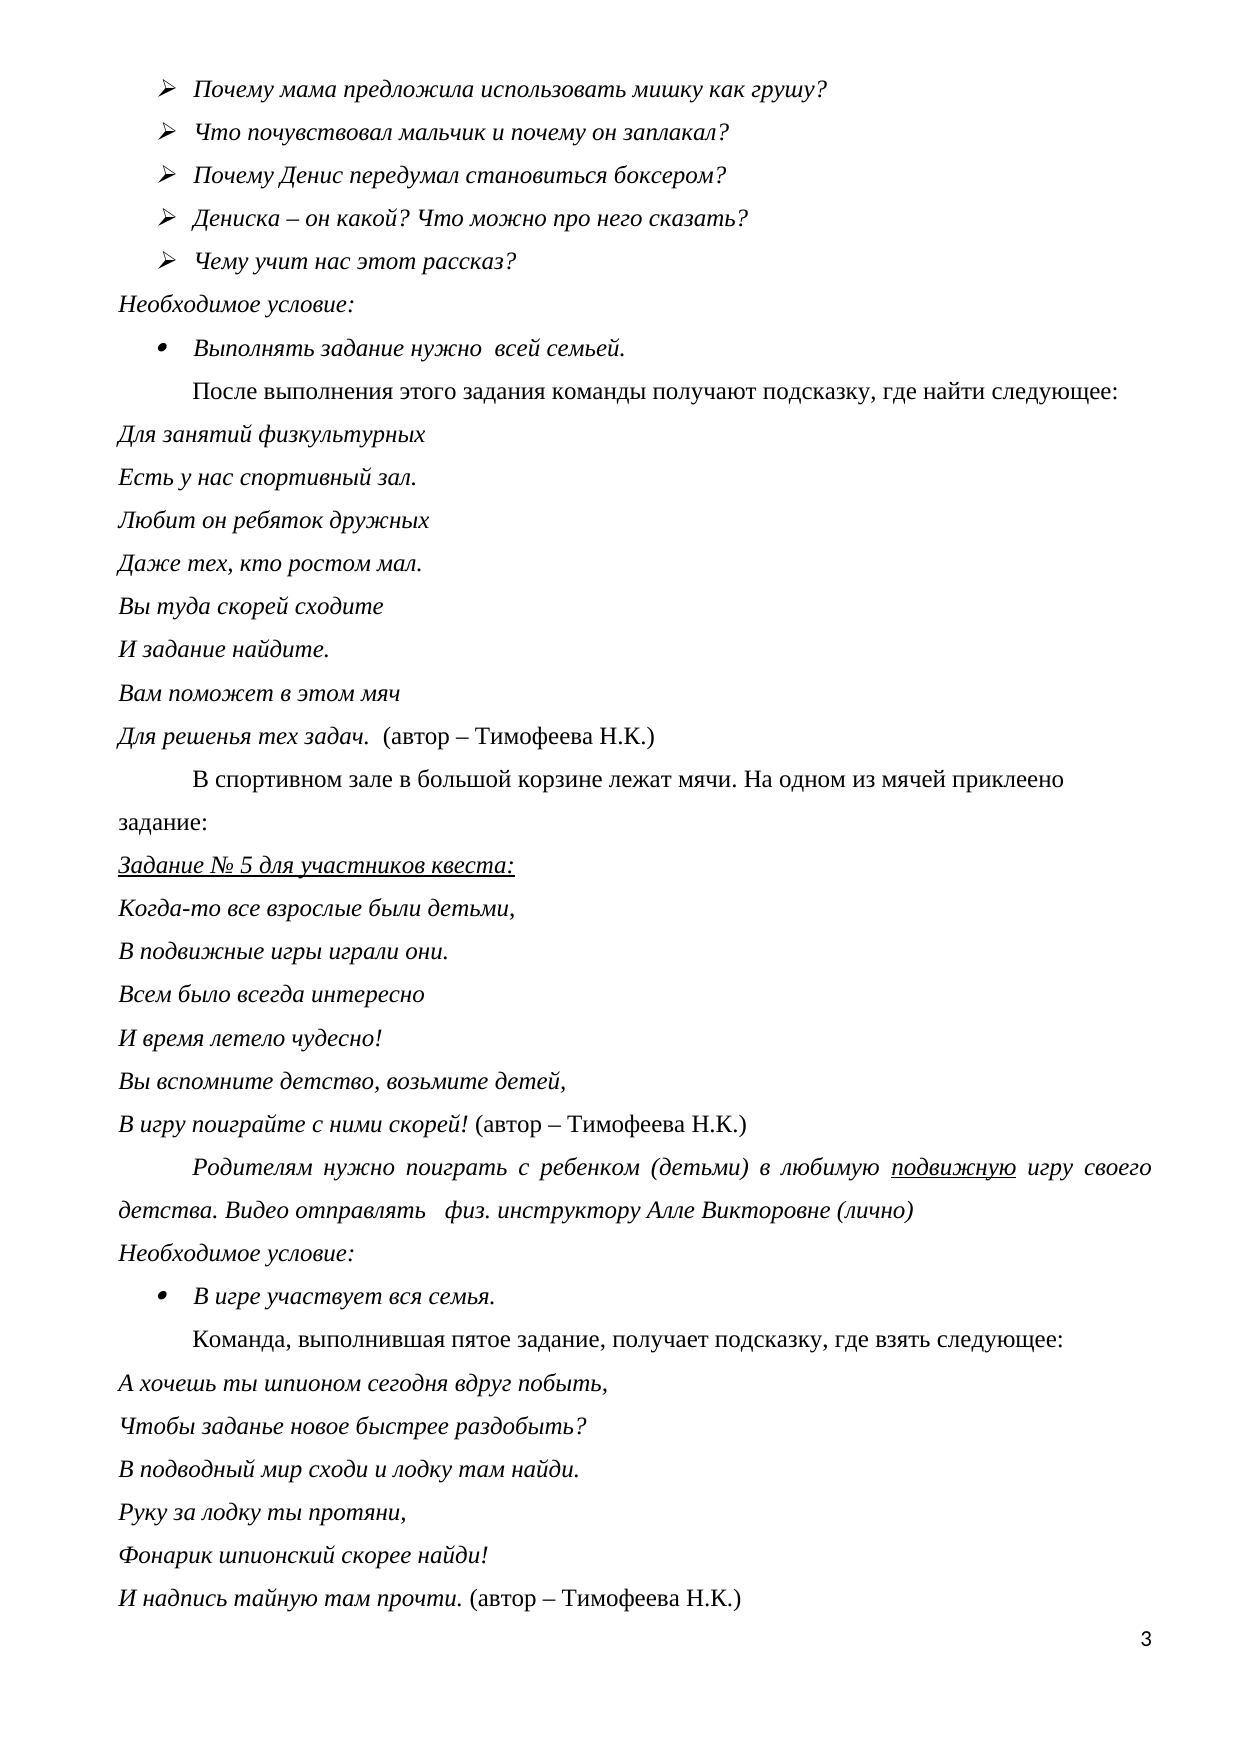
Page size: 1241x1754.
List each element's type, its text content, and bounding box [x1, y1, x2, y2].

text Когда-то все взрослые были детьми, В подвижные игры играли они. Всем было всегда интересно И время летело чудесно! Вы вспомните детство, возьмите детей, В игру поиграйте с ними скорей! (автор – Тимофеева Н.К.) [118, 893, 1152, 1138]
text Любит он ребяток дружных [118, 505, 1152, 534]
list Дениска – он какой? Что можно про него сказать? [156, 203, 1152, 232]
text И надпись тайную там прочти. (автор – Тимофеева Н.К.) [118, 1583, 1152, 1612]
text Фонарик шпионский скорее найди! [118, 1540, 1152, 1569]
text Необходимое условие: [118, 1238, 1152, 1267]
text Вам поможет в этом мяч [118, 678, 1152, 706]
list В игре участвует вся семья. [156, 1281, 1152, 1310]
list Выполнять задание нужно всей семьей. [156, 333, 1152, 361]
text Родителям нужно поиграть с ребенком (детьми) в любимую подвижную игру своего детства. Видео отправлять физ. инструктору Алле Викторовне (лично) [118, 1152, 1152, 1224]
text Даже тех, кто ростом мал. [118, 548, 1152, 577]
text Руку за лодку ты протяни, [118, 1497, 1152, 1526]
text Команда, выполнившая пятое задание, получает подсказку, где взять следующее: [118, 1324, 1152, 1353]
text Для занятий физкультурных [118, 419, 1152, 448]
text А хочешь ты шпионом сегодня вдруг побыть, [118, 1368, 1152, 1396]
text После выполнения этого задания команды получают подсказку, где найти следующее: [118, 376, 1152, 404]
list Почему мама предложила использовать мишку как грушу? [156, 74, 1152, 103]
text И задание найдите. [118, 634, 1152, 663]
text Задание № 5 для участников квеста: [118, 850, 1152, 879]
text В спортивном зале в большой корзине лежат мячи. На одном из мячей приклеено задание: [118, 764, 1152, 836]
text Чтобы заданье новое быстрее раздобыть? [118, 1411, 1152, 1439]
text Необходимое условие: [118, 289, 1152, 318]
list Почему Денис передумал становиться боксером? [156, 160, 1152, 189]
text Для решенья тех задач. (автор – Тимофеева Н.К.) [118, 721, 1152, 749]
text Есть у нас спортивный зал. [118, 462, 1152, 491]
list Что почувствовал мальчик и почему он заплакал? [156, 117, 1152, 146]
text Вы туда скорей сходите [118, 591, 1152, 620]
list Чему учит нас этот рассказ? [156, 246, 1152, 275]
text В подводный мир сходи и лодку там найди. [118, 1454, 1152, 1483]
